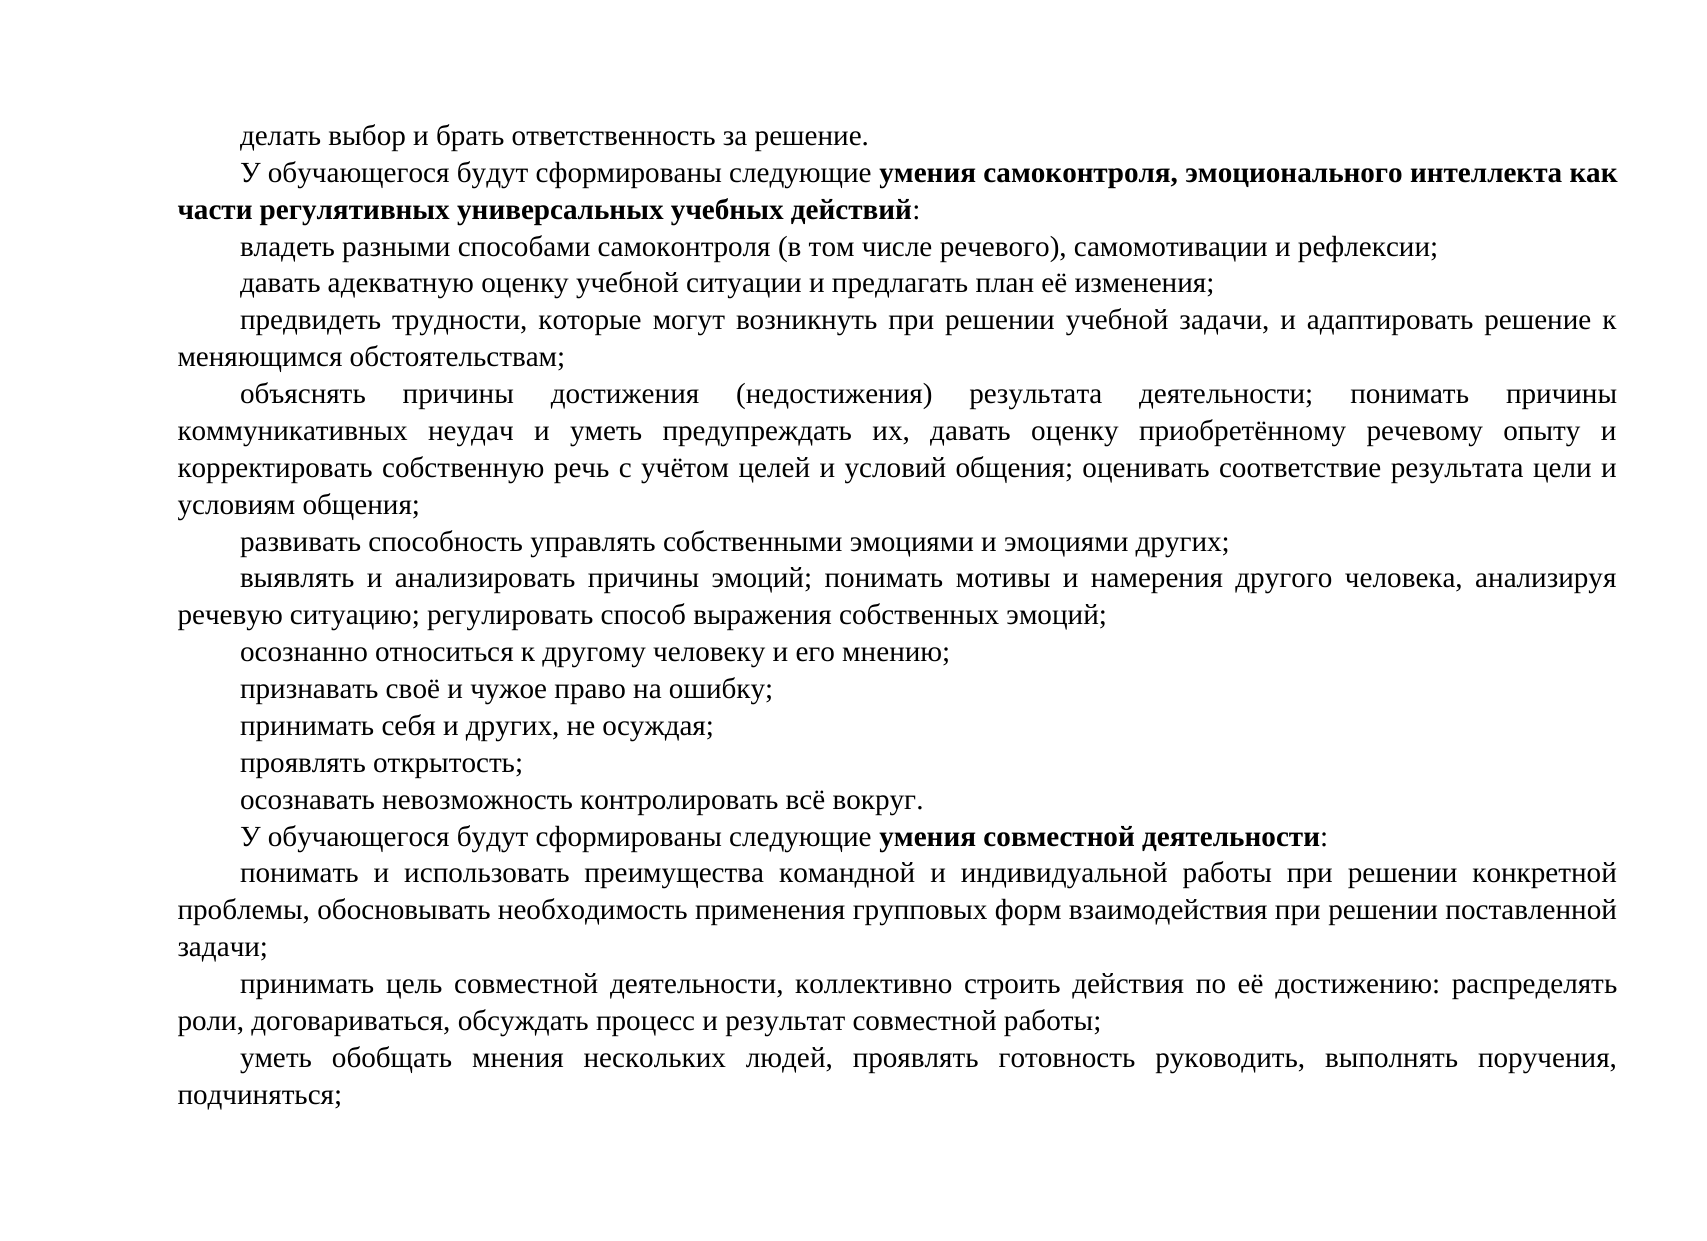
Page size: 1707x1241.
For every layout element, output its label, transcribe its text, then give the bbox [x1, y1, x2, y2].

text признавать своё и чужое право на ошибку; [177, 671, 1618, 705]
text осознанно относиться к другому человеку и его мнению; [177, 634, 1618, 668]
text уметь обобщать мнения нескольких людей, проявлять готовность руководить, выполнять поручения, подчиняться; [177, 1040, 1618, 1110]
text выявлять и анализировать причины эмоций; понимать мотивы и намерения другого человека, анализируя речевую ситуацию; регулировать способ выражения собственных эмоций; [177, 561, 1618, 631]
text развивать способность управлять собственными эмоциями и эмоциями других; [177, 524, 1618, 557]
text давать адекватную оценку учебной ситуации и предлагать план её изменения; [177, 266, 1618, 299]
text проявлять открытость; [177, 745, 1618, 778]
text понимать и использовать преимущества командной и индивидуальной работы при решении конкретной проблемы, обосновывать необходимость применения групповых форм взаимодействия при решении поставленной задачи; [177, 856, 1618, 963]
text У обучающегося будут сформированы следующие умения совместной деятельности: [177, 819, 1618, 852]
text объяснять причины достижения (недостижения) результата деятельности; понимать причины коммуникативных неудач и уметь предупреждать их, давать оценку приобретённому речевому опыту и корректировать собственную речь с учётом целей и условий общения; оценивать соответствие результата цели и условиям общения; [177, 376, 1618, 520]
text предвидеть трудности, которые могут возникнуть при решении учебной задачи, и адаптировать решение к меняющимся обстоятельствам; [177, 302, 1618, 373]
text принимать цель совместной деятельности, коллективно строить действия по её достижению: распределять роли, договариваться, обсуждать процесс и результат совместной работы; [177, 966, 1618, 1037]
text У обучающегося будут сформированы следующие умения самоконтроля, эмоционального интеллекта как части регулятивных универсальных учебных действий: [177, 155, 1618, 225]
text принимать себя и других, не осуждая; [177, 708, 1618, 742]
text делать выбор и брать ответственность за решение. [177, 118, 1618, 152]
text владеть разными способами самоконтроля (в том числе речевого), самомотивации и рефлексии; [177, 229, 1618, 262]
text осознавать невозможность контролировать всё вокруг. [177, 782, 1618, 815]
